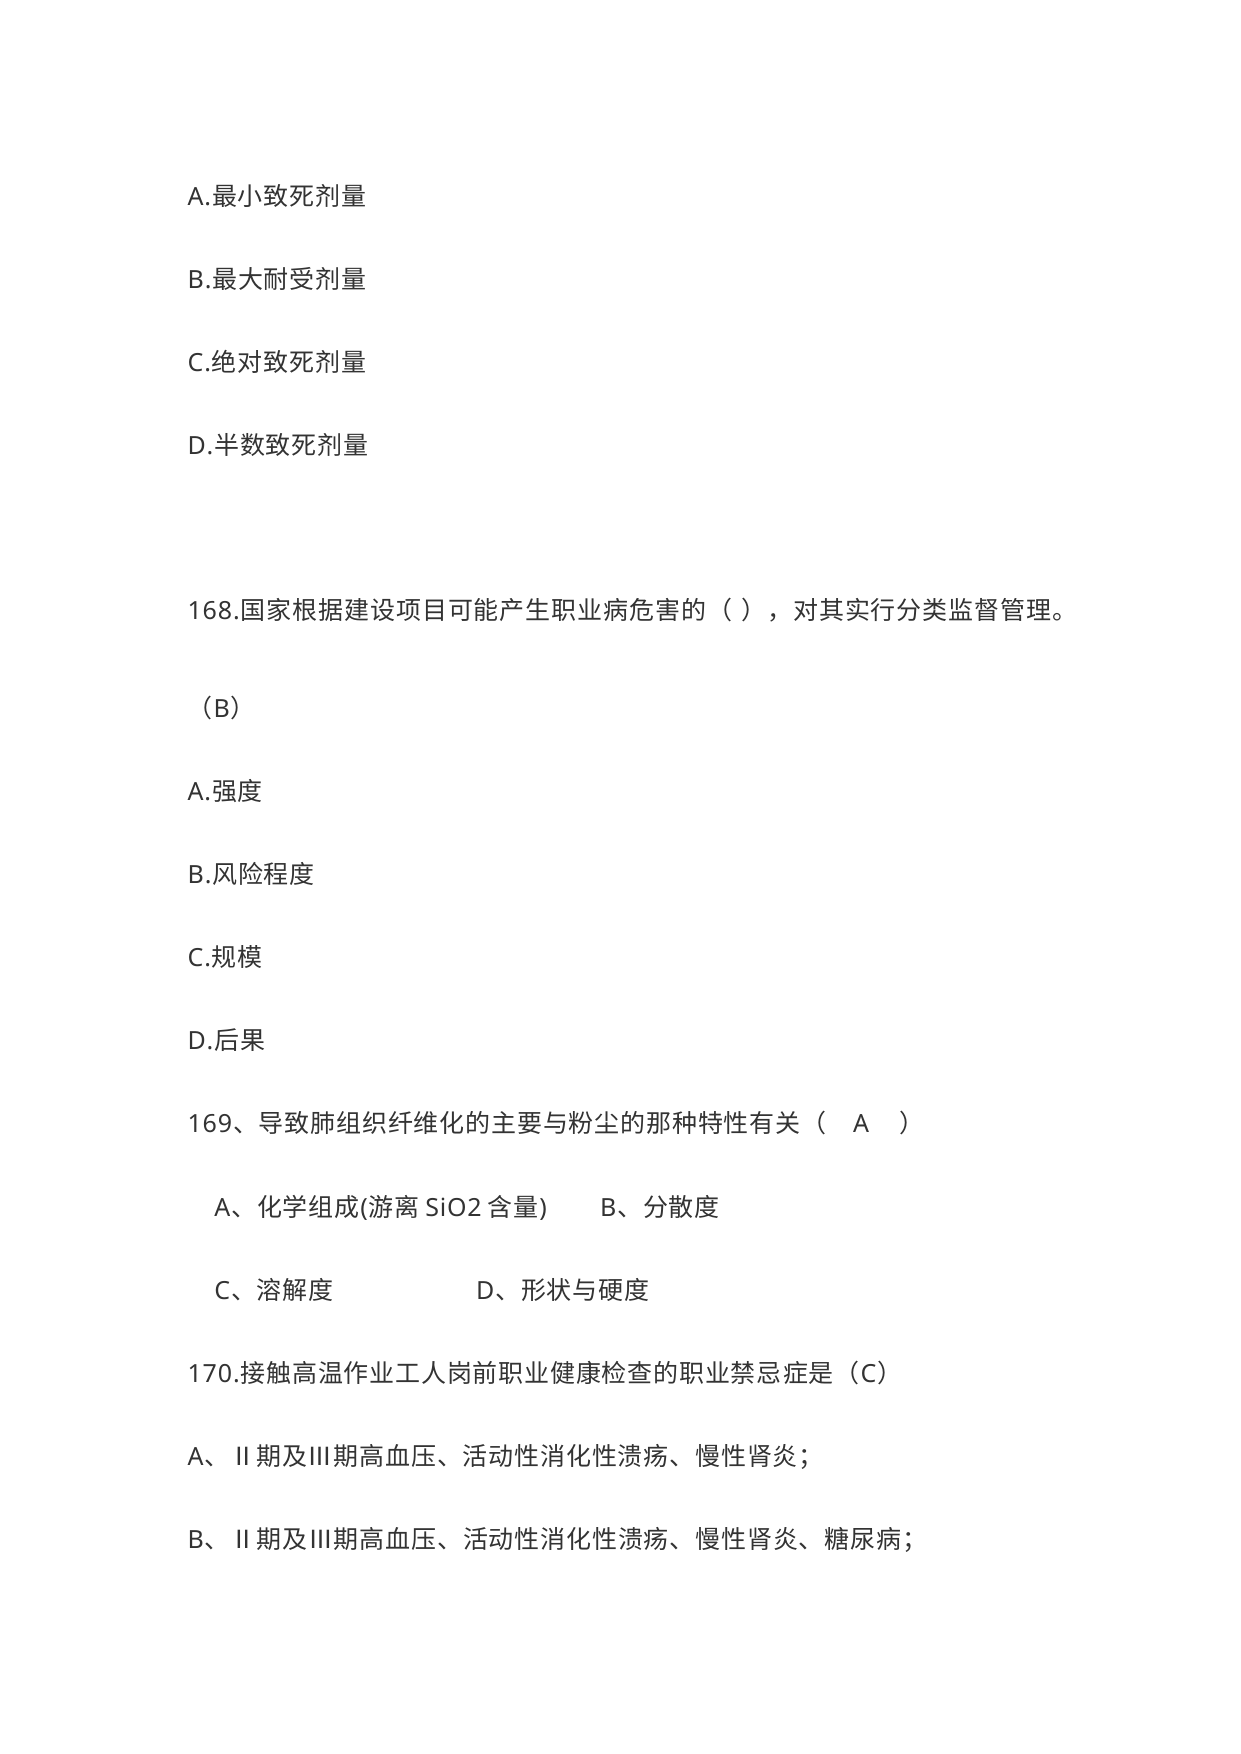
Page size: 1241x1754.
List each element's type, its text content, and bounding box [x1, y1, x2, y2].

text 170.接触高温作业工人岗前职业健康检查的职业禁忌症是（C） [187, 1339, 1053, 1404]
text C、溶解度 D、形状与硬度 [187, 1256, 1053, 1321]
text 169、导致肺组织纤维化的主要与粉尘的那种特性有关（ A ） [187, 1089, 1053, 1154]
text 168.国家根据建设项目可能产生职业病危害的（ ），对其实行分类监督管理。（B） [187, 576, 1053, 739]
text C.绝对致死剂量 [187, 328, 1053, 393]
text A.最小致死剂量 [187, 162, 1053, 227]
text A.强度 [187, 757, 1053, 822]
text D.后果 [187, 1006, 1053, 1071]
text B.最大耐受剂量 [187, 245, 1053, 310]
text B、Ⅱ期及Ⅲ期高血压、活动性消化性溃疡、慢性肾炎、糖尿病； [187, 1505, 1053, 1570]
text B.风险程度 [187, 840, 1053, 905]
text A、化学组成(游离SiO2含量) B、分散度 [187, 1173, 1053, 1238]
text D.半数致死剂量 [187, 411, 1053, 476]
text A、Ⅱ期及Ⅲ期高血压、活动性消化性溃疡、慢性肾炎； [187, 1422, 1053, 1487]
text C.规模 [187, 923, 1053, 988]
